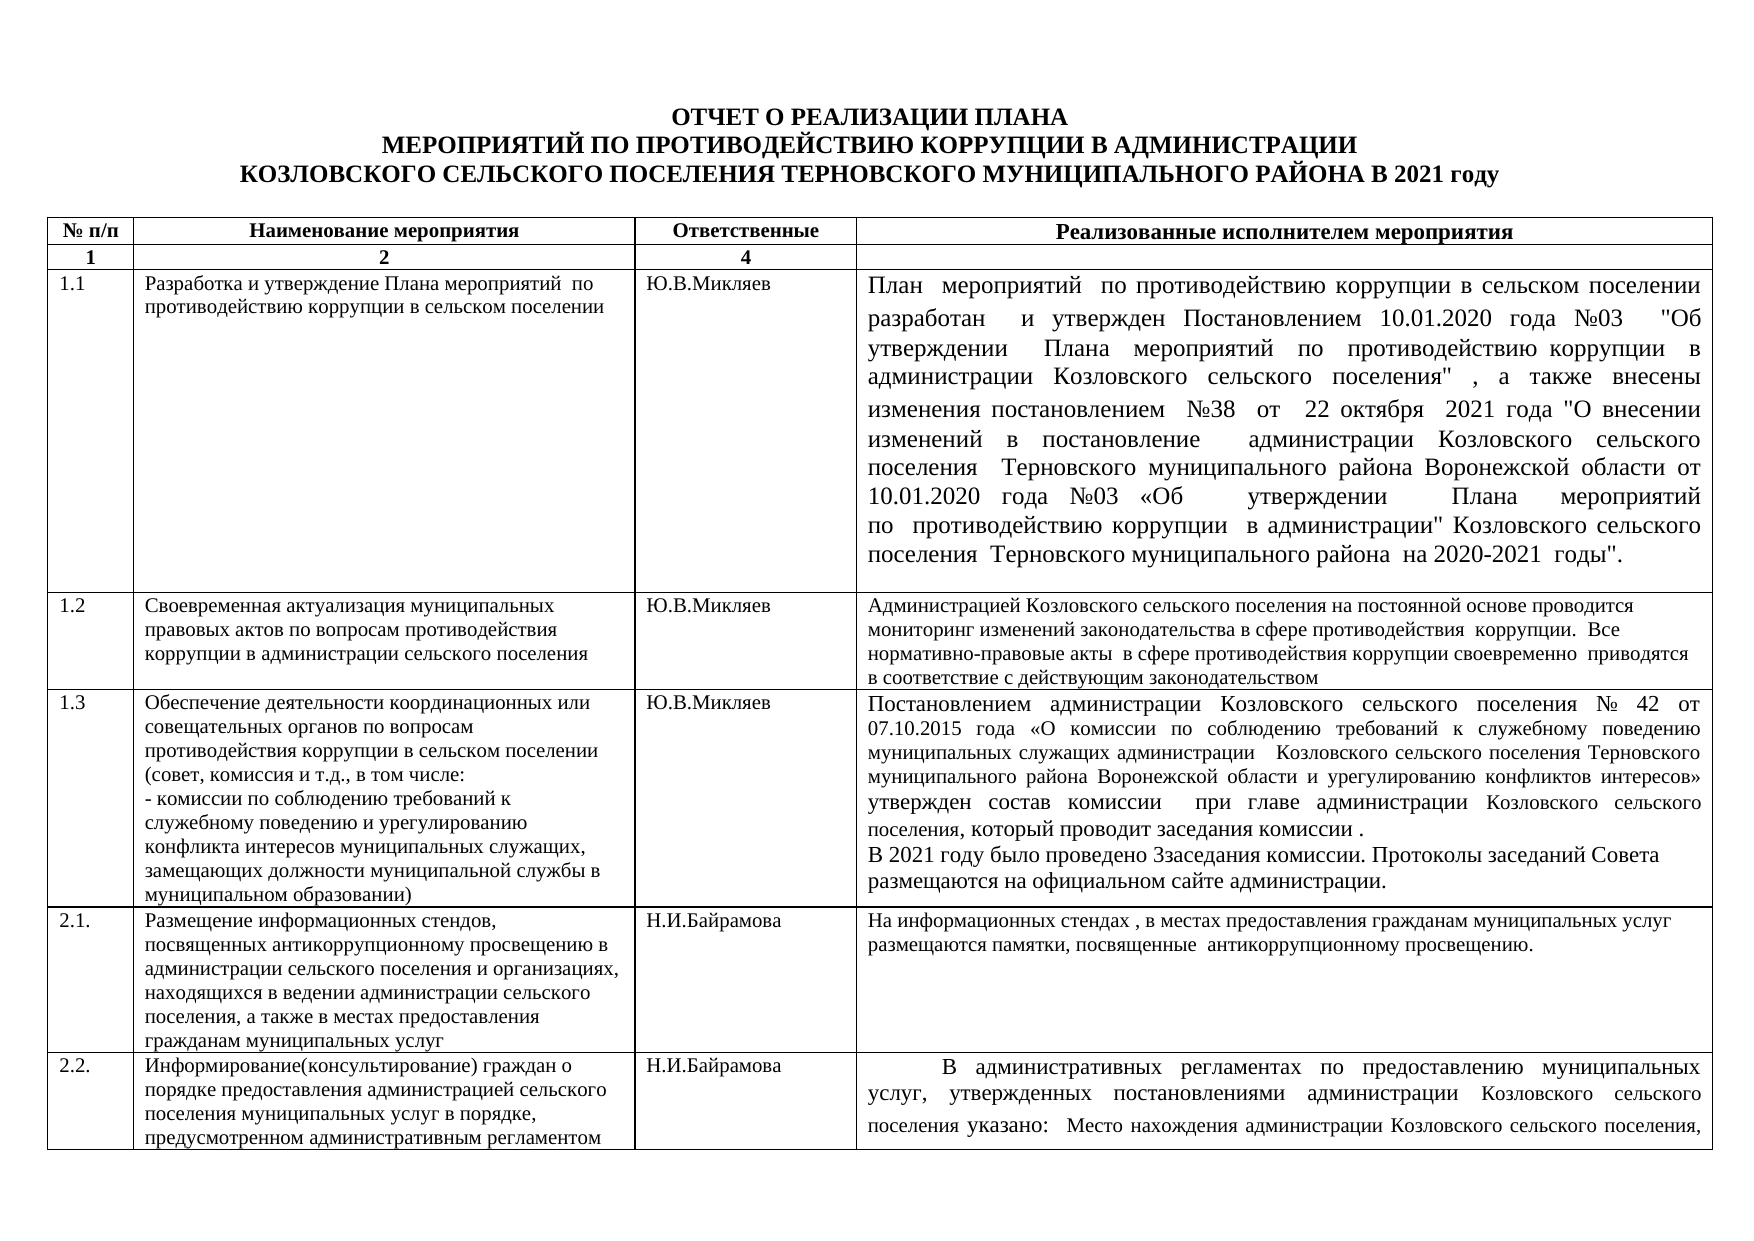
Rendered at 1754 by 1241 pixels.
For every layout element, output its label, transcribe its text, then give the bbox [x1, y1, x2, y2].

table_cell Обеспечение деятельности координационных или совещательных органов по вопросам противодействия коррупции в сельском поселении (совет, комиссия и т.д., в том числе: - комиссии по соблюдению требований к служебному поведению и урегулированию конфликта интересов муниципальных служащих, замещающих должности муниципальной службы в муниципальном образовании) [134, 690, 634, 906]
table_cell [134, 1053, 634, 1149]
table_header Ответственные [636, 218, 856, 244]
table_cell Н.И.Байрамова [636, 908, 856, 1052]
table_cell 2.2. [48, 1053, 133, 1149]
table_cell Н.И.Байрамова [636, 1053, 856, 1149]
table_cell 4 [636, 245, 856, 269]
table_header Реализованные исполнителем мероприятия [857, 218, 1712, 244]
table_cell Размещение информационных стендов, посвященных антикоррупционному просвещению в администрации сельского поселения и организациях, находящихся в ведении администрации сельского поселения, а также в местах предоставления гражданам муниципальных услуг [134, 908, 634, 1052]
table_cell 1.1 [48, 270, 133, 592]
table_cell 2 [134, 245, 634, 269]
text МЕРОПРИЯТИЙ ПО ПРОТИВОДЕЙСТВИЮ КОРРУПЦИИ В АДМИНИСТРАЦИИ [59, 131, 1680, 159]
text КОЗЛОВСКОГО СЕЛЬСКОГО ПОСЕЛЕНИЯ ТЕРНОВСКОГО МУНИЦИПАЛЬНОГО РАЙОНА В 2021 году [59, 159, 1680, 188]
table_header № п/п [48, 218, 133, 244]
table_cell 1 [48, 245, 133, 269]
text ОТЧЕТ О РЕАЛИЗАЦИИ ПЛАНА [59, 102, 1680, 131]
table_cell Ю.В.Микляев [636, 690, 856, 906]
table_cell Своевременная актуализация муниципальных правовых актов по вопросам противодействия коррупции в администрации сельского поселения [134, 593, 634, 689]
table_cell На информационных стендах , в местах предоставления гражданам муниципальных услуг размещаются памятки, посвященные антикоррупционному просвещению. [857, 908, 1712, 1052]
table_cell 2.1. [48, 908, 133, 1052]
table_cell Ю.В.Микляев [636, 270, 856, 592]
table_cell [857, 245, 1712, 269]
table_cell Постановлением администрации Козловского сельского поселения № 42 от 07.10.2015 года «О комиссии по соблюдению требований к служебному поведению муниципальных служащих администрации Козловского сельского поселения Терновского муниципального района Воронежской области и урегулированию конфликтов интересов» утвержден состав комиссии при главе администрации Козловского сельского поселения, который проводит заседания комиссии . В 2021 году было проведено 3заседания комиссии. Протоколы заседаний Совета размещаются на официальном сайте администрации. [857, 690, 1712, 906]
table_cell Администрацией Козловского сельского поселения на постоянной основе проводится мониторинг изменений законодательства в сфере противодействия коррупции. Все нормативно-правовые акты в сфере противодействия коррупции своевременно приводятся в соответствие с действующим законодательством [857, 593, 1712, 689]
table_cell Ю.В.Микляев [636, 593, 856, 689]
table_header Наименование мероприятия [134, 218, 634, 244]
table_cell 1.2 [48, 593, 133, 689]
table_cell Разработка и утверждение Плана мероприятий по противодействию коррупции в сельском поселении [134, 270, 634, 592]
table_cell 1.3 [48, 690, 133, 906]
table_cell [857, 1053, 1712, 1149]
table_cell План мероприятий по противодействию коррупции в сельском поселении разработан и утвержден Постановлением 10.01.2020 года №03 "Об утверждении Плана мероприятий по противодействию коррупции в администрации Козловского сельского поселения" , а также внесены изменения постановлением №38 от 22 октября 2021 года "О внесении изменений в постановление администрации Козловского сельского поселения Терновского муниципального района Воронежской области от 10.01.2020 года №03 «Об утверждении Плана мероприятий по противодействию коррупции в администрации" Козловского сельского поселения Терновского муниципального района на 2020-2021 годы". [857, 270, 1712, 592]
